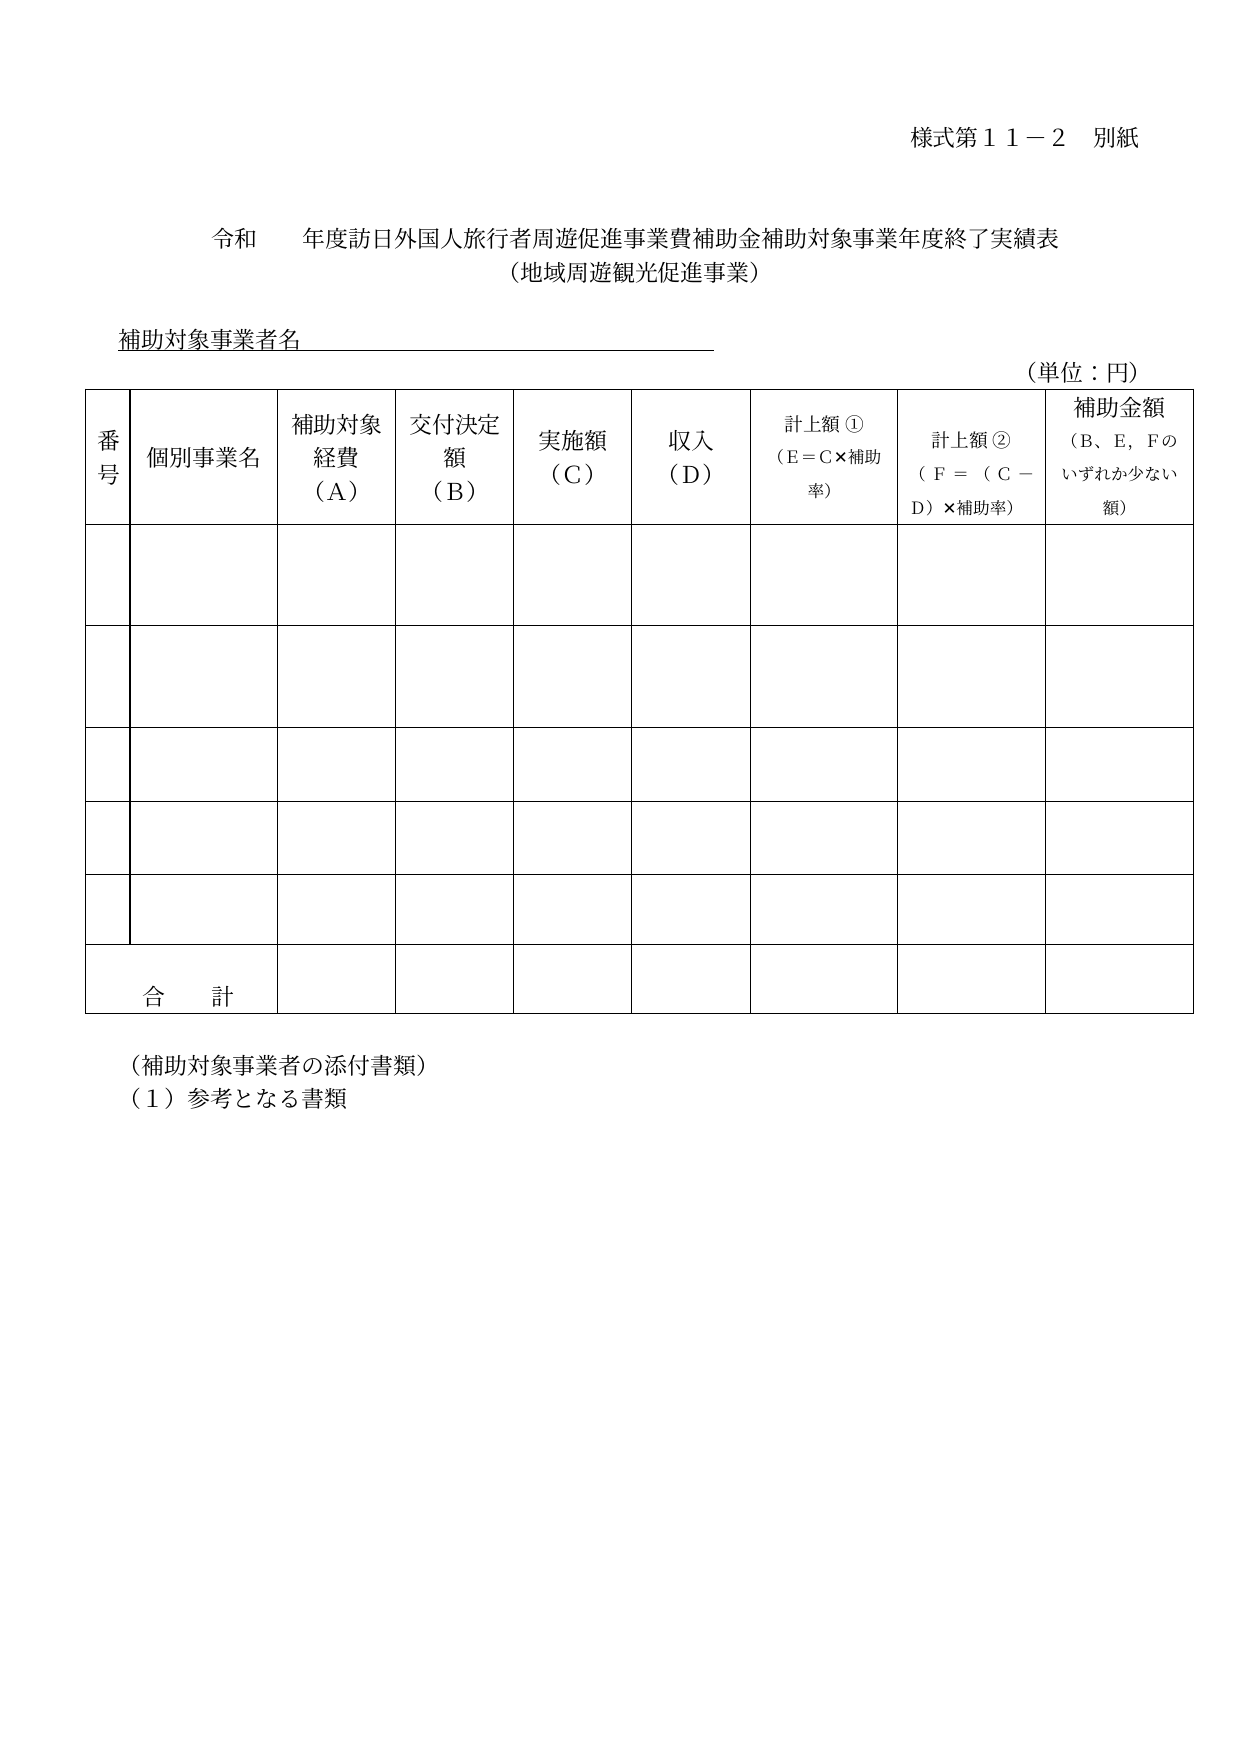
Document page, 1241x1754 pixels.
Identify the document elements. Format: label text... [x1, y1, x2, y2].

text （補助対象事業者の添付書類） [118, 1048, 1152, 1081]
table_cell [751, 728, 897, 801]
table_cell [396, 626, 513, 727]
table_cell [86, 525, 129, 625]
table_cell [278, 626, 395, 727]
table_cell [632, 626, 750, 727]
table_cell [514, 525, 631, 625]
table_cell [1046, 525, 1193, 625]
table_cell [751, 525, 897, 625]
table_header 実施額 （Ｃ） [514, 390, 631, 524]
table_cell [751, 802, 897, 874]
table_cell [514, 802, 631, 874]
text 様式第１１－２ 別紙 [118, 120, 1193, 154]
table_cell [751, 945, 897, 1013]
table_cell [86, 626, 129, 727]
table_cell [514, 728, 631, 801]
table_cell [86, 875, 129, 944]
table_cell [86, 802, 129, 874]
table_cell [1046, 728, 1193, 801]
text （単位：円） [118, 355, 1152, 388]
text （地域周遊観光促進事業） [118, 254, 1152, 288]
table_cell [751, 626, 897, 727]
table_cell [278, 525, 395, 625]
table_cell [396, 728, 513, 801]
table_cell [751, 875, 897, 944]
table_cell [632, 802, 750, 874]
table_cell [898, 802, 1045, 874]
table_header 交付決定額 （Ｂ） [396, 390, 513, 524]
table_cell [131, 875, 277, 944]
text 補助対象事業者名 [118, 321, 1152, 355]
table_cell [898, 626, 1045, 727]
text 令和 年度訪日外国人旅行者周遊促進事業費補助金補助対象事業年度終了実績表 [118, 221, 1152, 254]
table_cell [632, 945, 750, 1013]
table_cell [514, 945, 631, 1013]
table_cell [278, 802, 395, 874]
table_cell [131, 525, 277, 625]
table_header 個別事業名 [131, 390, 277, 524]
table_cell [396, 525, 513, 625]
table_header 計上額 ② （Ｆ＝（Ｃ－Ｄ）✕補助率） [898, 390, 1045, 524]
table_cell [396, 875, 513, 944]
table_cell [396, 945, 513, 1013]
table_header 計上額 ① （Ｅ＝Ｃ✕補助率） [751, 390, 897, 524]
table_cell [1046, 875, 1193, 944]
table_cell [898, 728, 1045, 801]
table_cell [1046, 626, 1193, 727]
table_cell [131, 728, 277, 801]
table_cell [278, 875, 395, 944]
table_cell [514, 626, 631, 727]
table_cell 合 計 [86, 945, 277, 1013]
table_cell [632, 728, 750, 801]
text （１）参考となる書類 [118, 1081, 1152, 1115]
table_header 補助対象 経費 （Ａ） [278, 390, 395, 524]
table_header 補助金額 （Ｂ、Ｅ，Ｆのいずれか少ない額） [1046, 390, 1193, 524]
table_header 番号 [86, 390, 129, 524]
table_cell [131, 802, 277, 874]
table_cell [1046, 802, 1193, 874]
table_cell [898, 525, 1045, 625]
table_cell [632, 875, 750, 944]
table_cell [898, 945, 1045, 1013]
table_cell [514, 875, 631, 944]
table_cell [131, 626, 277, 727]
table_cell [278, 728, 395, 801]
table_cell [898, 875, 1045, 944]
table_cell [396, 802, 513, 874]
table_cell [632, 525, 750, 625]
table_cell [1046, 945, 1193, 1013]
table_header 収入 （Ｄ） [632, 390, 750, 524]
table_cell [278, 945, 395, 1013]
table_cell [86, 728, 129, 801]
